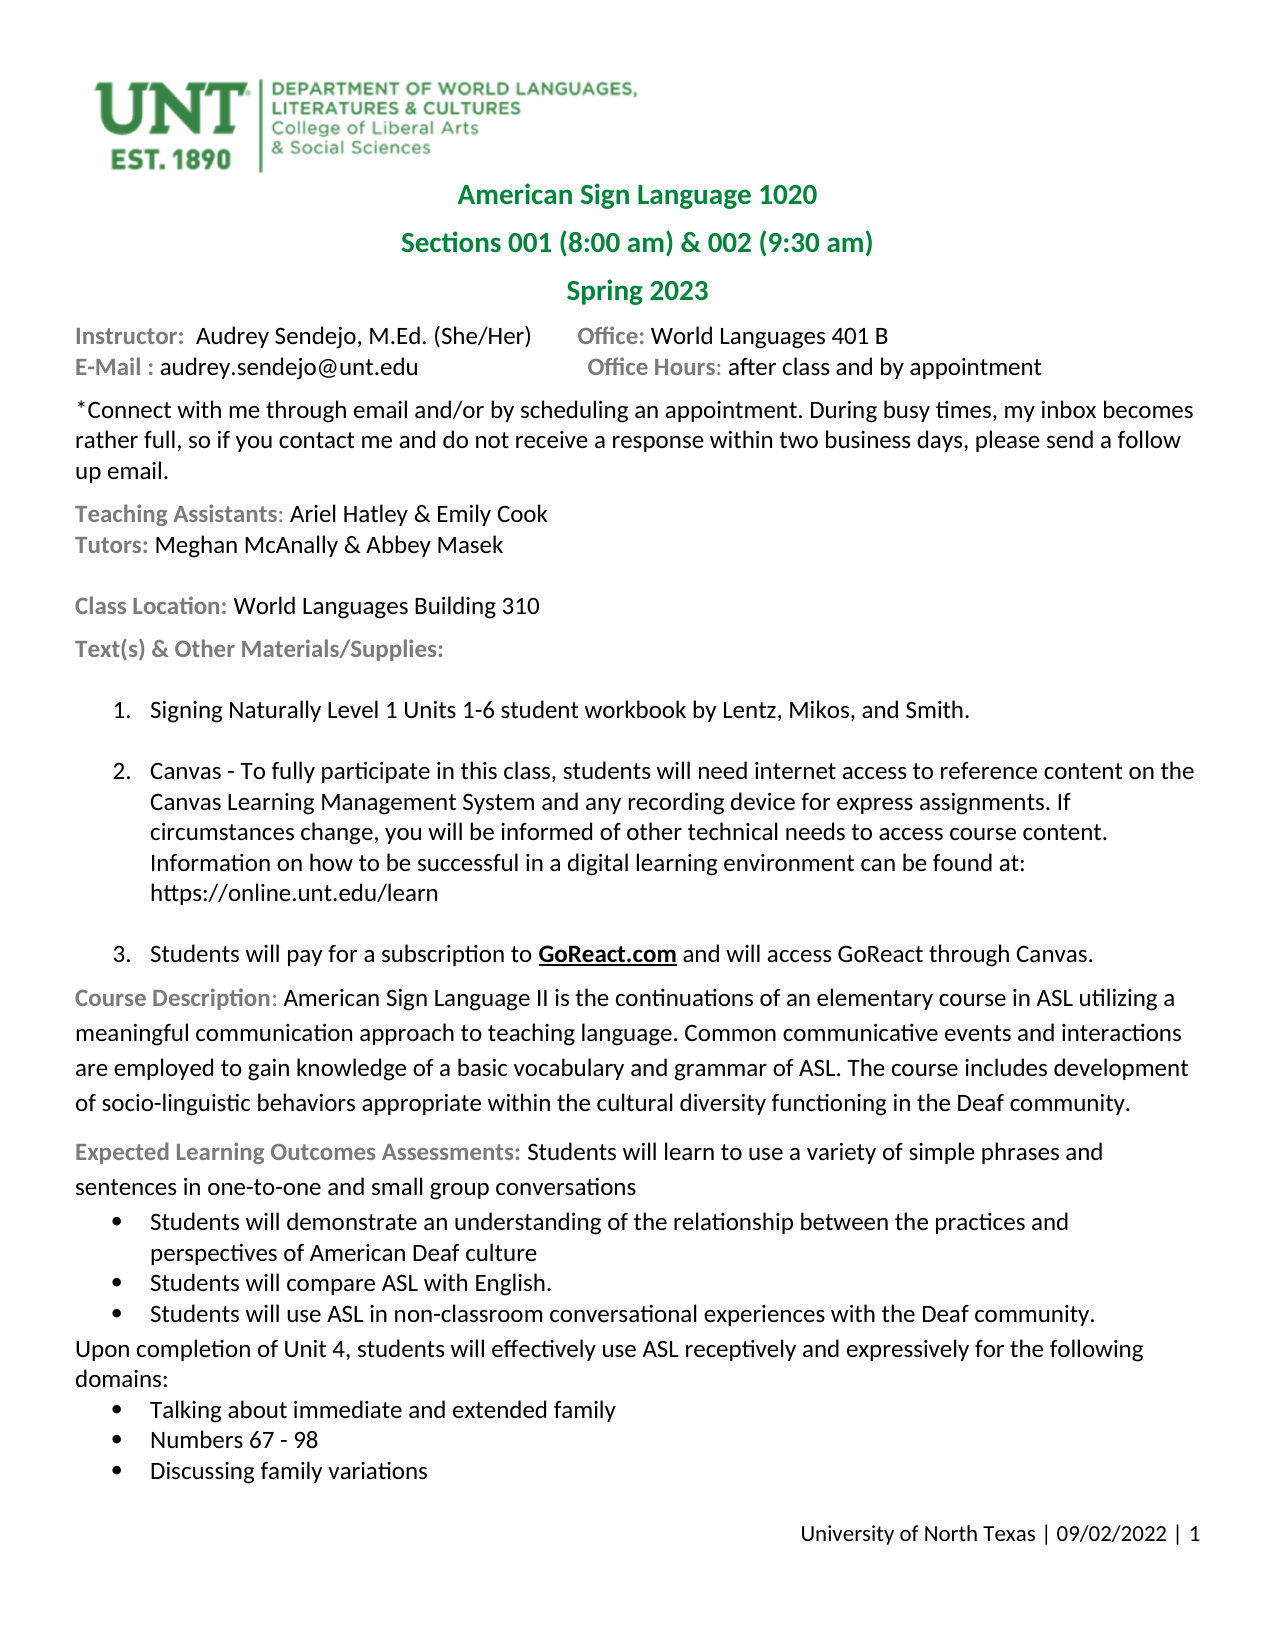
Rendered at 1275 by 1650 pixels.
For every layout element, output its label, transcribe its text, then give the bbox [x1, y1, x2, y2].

text Instructor: Audrey Sendejo, M.Ed. (She/Her) Office: World Languages 401 B [75, 320, 1200, 351]
list Students will demonstrate an understanding of the relationship between the practices and perspectives of American Deaf culture [112, 1206, 1200, 1267]
list Numbers 67 - 98 [112, 1424, 1200, 1455]
list Discussing family variations [112, 1455, 1200, 1485]
text Course Description: American Sign Language II is the continuations of an elementary course in ASL utilizing a meaningful communication approach to teaching language. Common communicative events and interactions are employed to gain knowledge of a basic vocabulary and grammar of ASL. The course includes development of socio-linguistic behaviors appropriate within the cultural diversity functioning in the Deaf community. [75, 982, 1200, 1117]
text Class Location: World Languages Building 310 [75, 559, 1200, 621]
text Tutors: Meghan McAnally & Abbey Masek [75, 529, 1200, 559]
picture [75, 75, 644, 176]
subtitle Sections 001 (8:00 am) & 002 (9:30 am) [75, 224, 1200, 260]
subtitle American Sign Language 1020 [75, 176, 1200, 212]
list Signing Naturally Level 1 Units 1-6 student workbook by Lentz, Mikos, and Smith. [112, 694, 1200, 725]
list Talking about immediate and extended family [112, 1394, 1200, 1424]
text E-Mail : audrey.sendejo@unt.edu Office Hours: after class and by appointment [75, 351, 1200, 381]
text Teaching Assistants: Ariel Hatley & Emily Cook [75, 498, 1200, 529]
subtitle Spring 2023 [75, 272, 1200, 308]
list Canvas - To fully participate in this class, students will need internet access to reference content on the Canvas Learning Management System and any recording device for express assignments. If circumstances change, you will be informed of other technical needs to access course content. Information on how to be successful in a digital learning environment can be found at: https://online.unt.edu/learn [112, 755, 1200, 908]
text *Connect with me through email and/or by scheduling an appointment. During busy times, my inbox becomes rather full, so if you contact me and do not receive a response within two business days, please send a follow up email. [75, 394, 1200, 486]
text Upon completion of Unit 4, students will effectively use ASL receptively and expressively for the following domains: [75, 1333, 1200, 1394]
list Students will compare ASL with English. [112, 1267, 1200, 1298]
list Students will use ASL in non-classroom conversational experiences with the Deaf community. [112, 1298, 1200, 1328]
text Text(s) & Other Materials/Supplies: [75, 633, 1200, 664]
text Expected Learning Outcomes Assessments: Students will learn to use a variety of simple phrases and sentences in one-to-one and small group conversations [75, 1136, 1200, 1202]
list Students will pay for a subscription to GoReact.com and will access GoReact through Canvas. [112, 938, 1200, 969]
